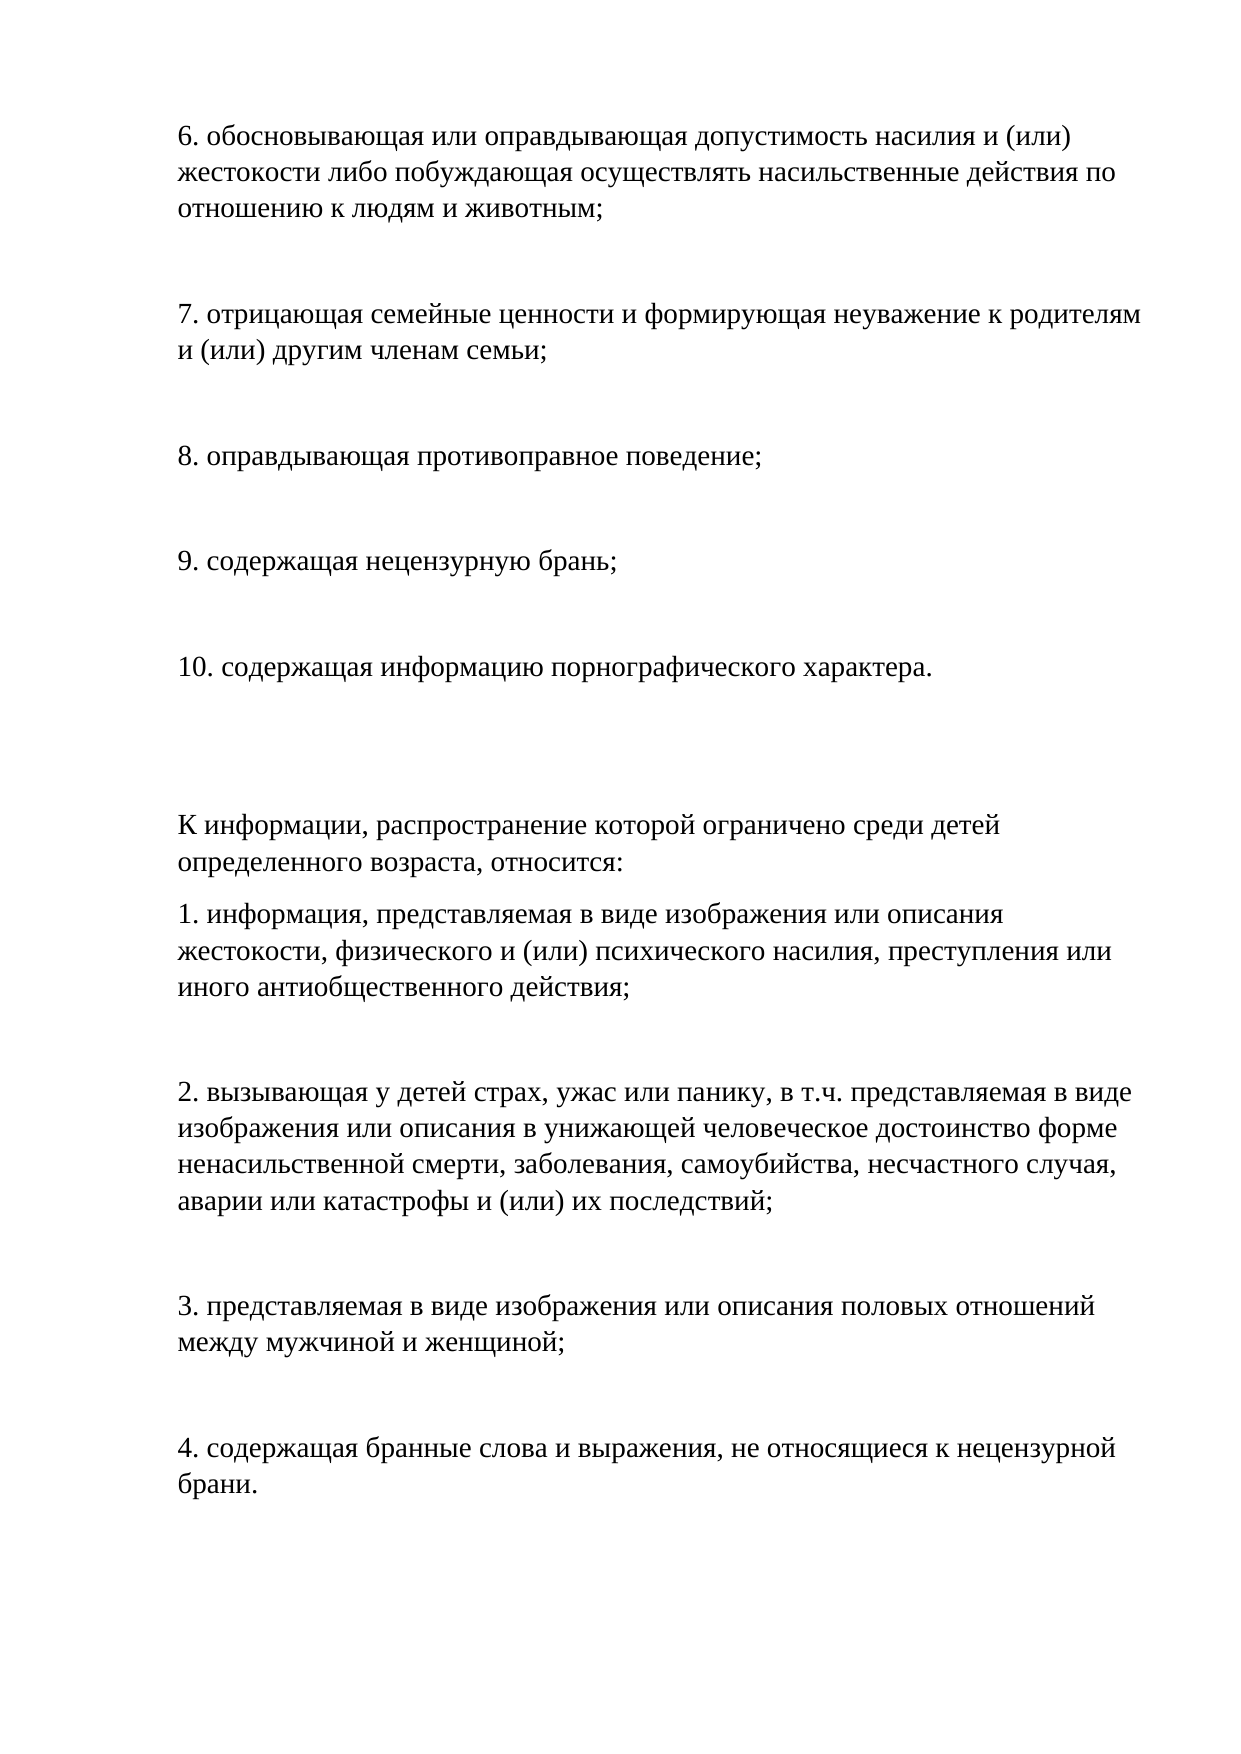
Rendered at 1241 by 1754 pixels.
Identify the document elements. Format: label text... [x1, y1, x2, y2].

text 3. представляемая в виде изображения или описания половых отношений между мужчиной и женщиной; [177, 1288, 1152, 1358]
text 10. содержащая информацию порнографического характера. [177, 649, 1152, 683]
text 7. отрицающая семейные ценности и формирующая неуважение к родителям и (или) другим членам семьи; [177, 296, 1152, 366]
text 4. содержащая бранные слова и выражения, не относящиеся к нецензурной брани. [177, 1430, 1152, 1500]
text 1. информация, представляемая в виде изображения или описания жестокости, физического и (или) психического насилия, преступления или иного антиобщественного действия; [177, 896, 1152, 1002]
text К информации, распространение которой ограничено среди детей определенного возраста, относится: [177, 807, 1152, 877]
text 2. вызывающая у детей страх, ужас или панику, в т.ч. представляемая в виде изображения или описания в унижающей человеческое достоинство форме ненасильственной смерти, заболевания, самоубийства, несчастного случая, аварии или катастрофы и (или) их последствий; [177, 1074, 1152, 1216]
text 9. содержащая нецензурную брань; [177, 543, 1152, 577]
text 6. обосновывающая или оправдывающая допустимость насилия и (или) жестокости либо побуждающая осуществлять насильственные действия по отношению к людям и животным; [177, 118, 1152, 224]
text 8. оправдывающая противоправное поведение; [177, 438, 1152, 471]
